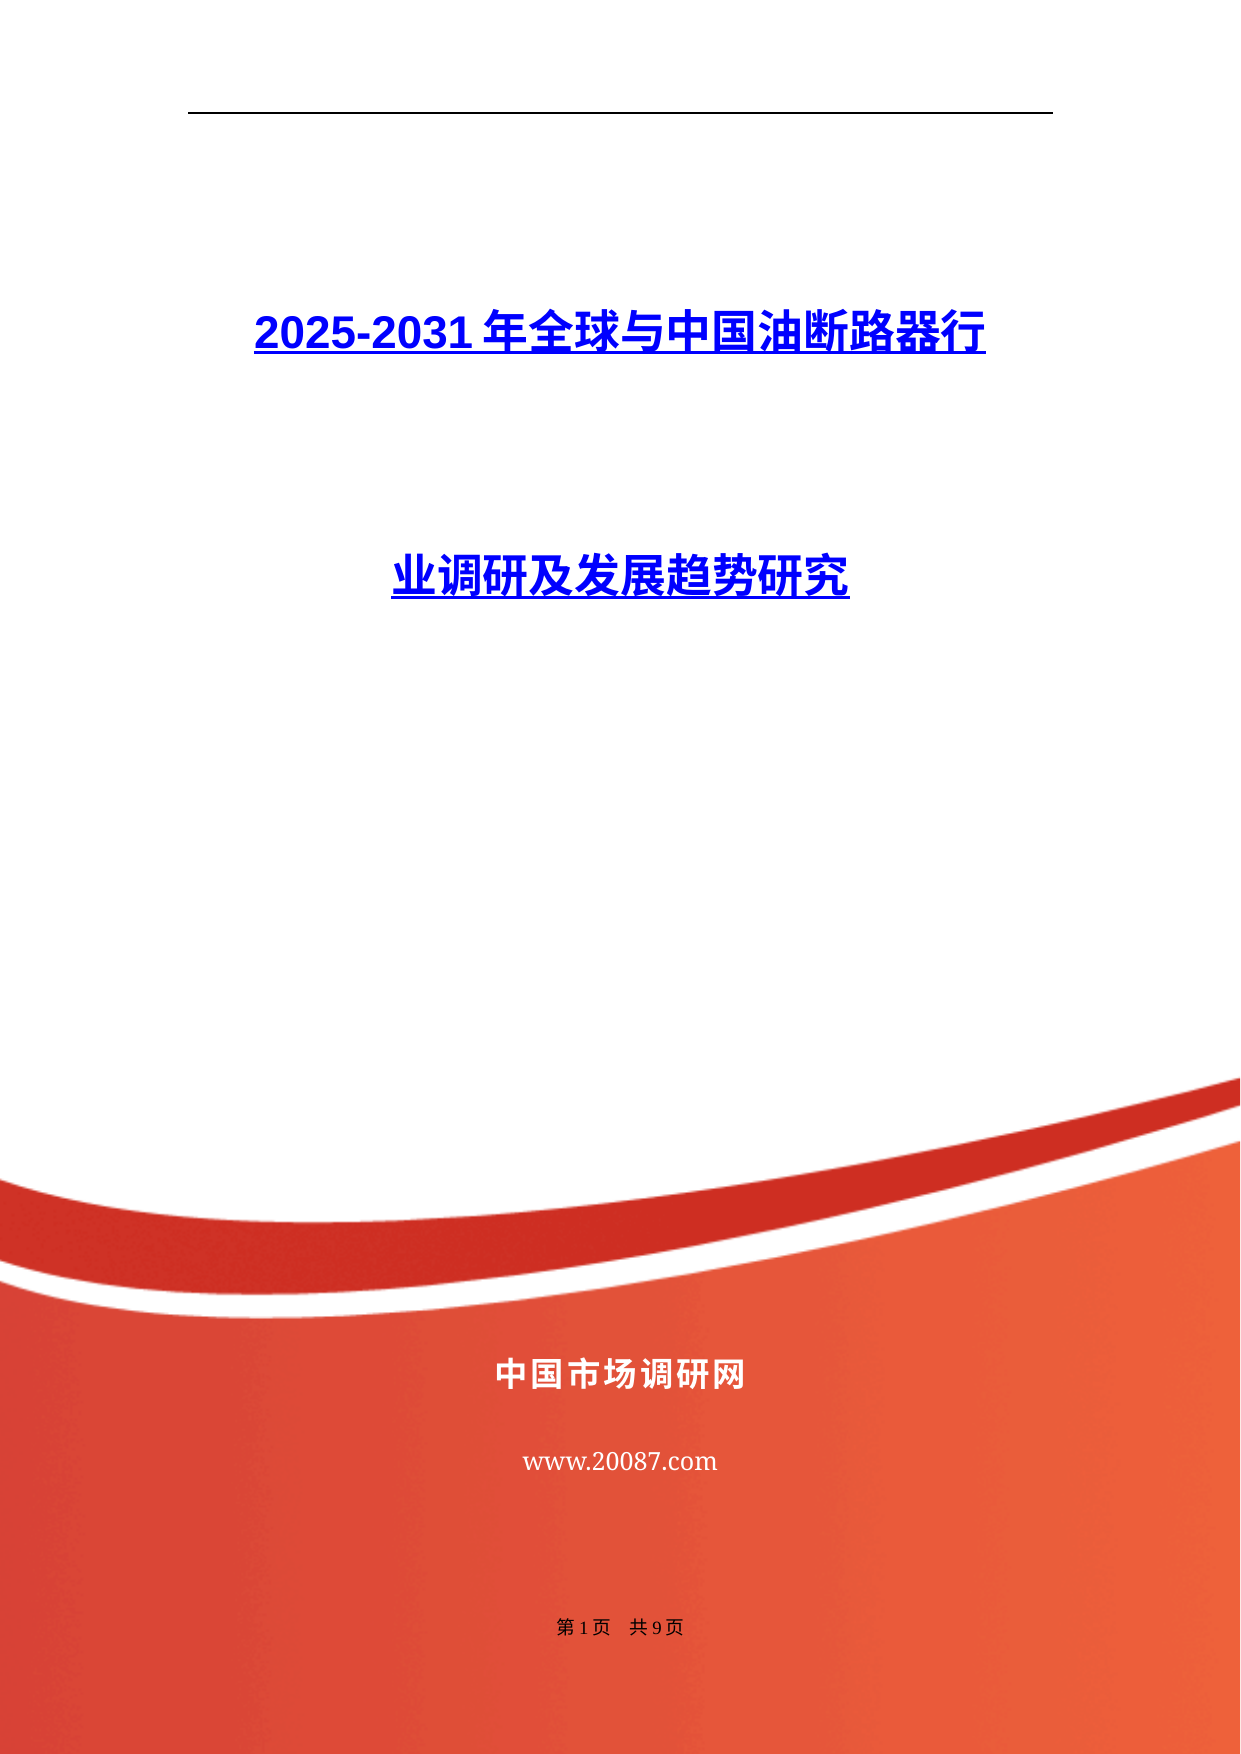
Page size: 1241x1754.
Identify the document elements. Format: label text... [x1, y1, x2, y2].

table_header 2025-2031年全球与中国油断路器行业调研及发展趋势研究 [188, 207, 1053, 773]
text www.20087.com [187, 1428, 1053, 1493]
picture [0, 1006, 1241, 1754]
subtitle 中国市场调研网 [187, 1339, 1053, 1404]
